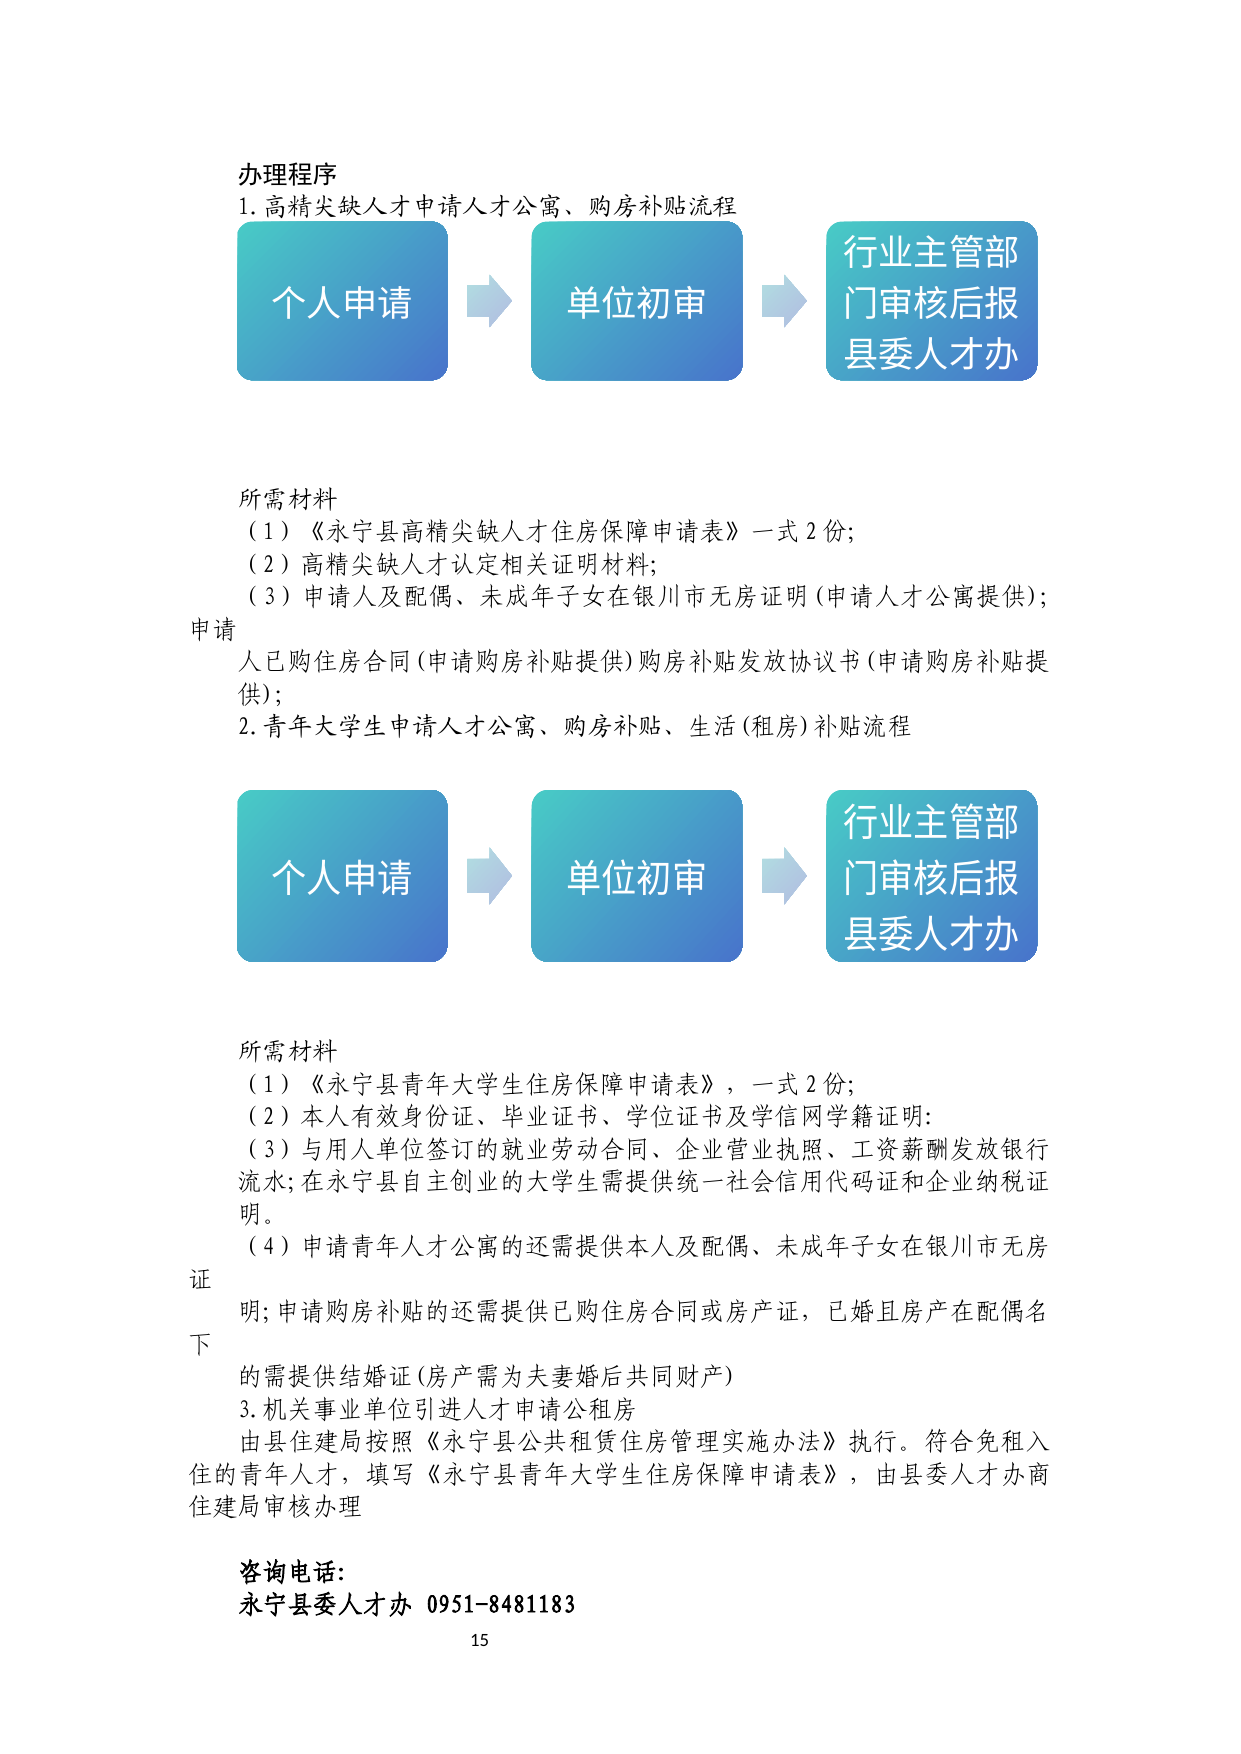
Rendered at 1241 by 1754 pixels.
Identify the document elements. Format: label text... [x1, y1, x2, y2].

text 明;申请购房补贴的还需提供已购住房合同或房产证，已婚且房产在配偶名下 [187, 1294, 1053, 1359]
text 人已购住房合同(申请购房补贴提供)购房补贴发放协议书(申请购房补贴提 [187, 644, 1053, 676]
text （1）《永宁县高精尖缺人才住房保障申请表》一式2份; [187, 514, 1053, 546]
text 所需材料 [187, 1034, 1053, 1066]
text 所需材料 [187, 481, 1053, 514]
text （4）申请青年人才公寓的还需提供本人及配偶、未成年子女在银川市无房证 [187, 1229, 1053, 1294]
text 的需提供结婚证(房产需为夫妻婚后共同财产) [187, 1359, 1053, 1391]
text （3）与用人单位签订的就业劳动合同、企业营业执照、工资薪酬发放银行 [187, 1131, 1053, 1164]
text （2）本人有效身份证、毕业证书、学位证书及学信网学籍证明: [187, 1099, 1053, 1131]
text 咨询电话: [187, 1554, 1053, 1586]
text （2）高精尖缺人才认定相关证明材料; [187, 546, 1053, 579]
text 流水;在永宁县自主创业的大学生需提供统一社会信用代码证和企业纳税证 [187, 1164, 1053, 1196]
text 明。 [187, 1196, 1053, 1229]
text 永宁县委人才办 0951-8481183 [187, 1586, 1053, 1619]
text 2.青年大学生申请人才公寓、购房补贴、生活(租房)补贴流程 [187, 709, 1053, 741]
text （3）申请人及配偶、未成年子女在银川市无房证明(申请人才公寓提供);申请 [187, 579, 1053, 644]
text 3.机关事业单位引进人才申请公租房 [187, 1391, 1053, 1424]
text 由县住建局按照《永宁县公共租赁住房管理实施办法》执行。符合免租入住的青年人才，填写《永宁县青年大学生住房保障申请表》，由县委人才办商住建局审核办理 [187, 1424, 1053, 1521]
text 1.高精尖缺人才申请人才公寓、购房补贴流程 [187, 189, 1053, 221]
text 供); [187, 676, 1053, 709]
text 办理程序 [187, 156, 1053, 189]
text （1）《永宁县青年大学生住房保障申请表》，一式2份; [187, 1066, 1053, 1099]
